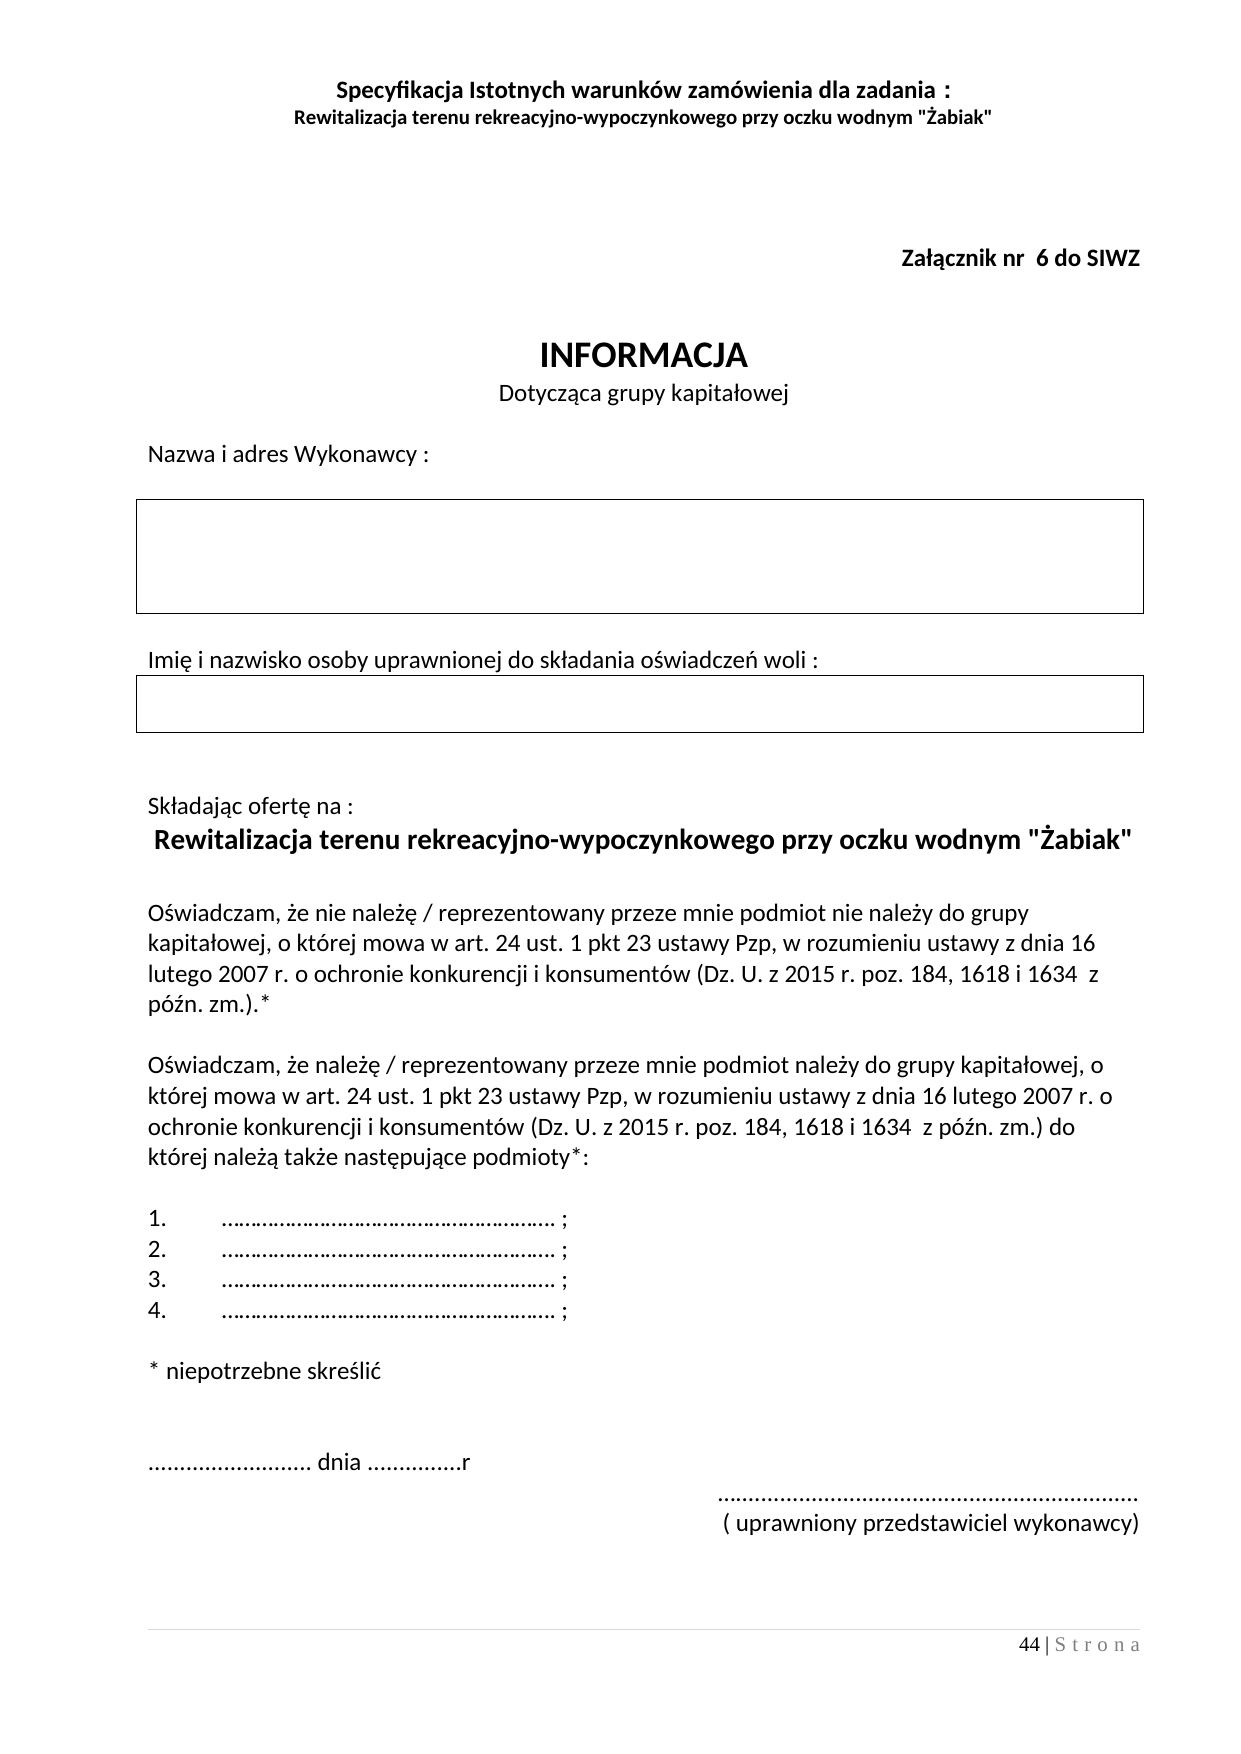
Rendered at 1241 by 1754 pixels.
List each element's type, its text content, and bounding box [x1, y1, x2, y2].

text ( uprawniony przedstawiciel wykonawcy) [148, 1507, 1140, 1538]
text Oświadczam, że należę / reprezentowany przeze mnie podmiot należy do grupy kapitałowej, o której mowa w art. 24 ust. 1 pkt 23 ustawy Pzp, w rozumieniu ustawy z dnia 16 lutego 2007 r. o ochronie konkurencji i konsumentów (Dz. U. z 2015 r. poz. 184, 1618 i 1634 z późn. zm.) do której należą także następujące podmioty*: [148, 1050, 1140, 1172]
text 2. …………………………………………………. ; [148, 1233, 1140, 1263]
text INFORMACJA [148, 331, 1140, 377]
text Rewitalizacja terenu rekreacyjno-wypoczynkowego przy oczku wodnym "Żabiak" [148, 821, 1140, 856]
text Oświadczam, że nie należę / reprezentowany przeze mnie podmiot nie należy do grupy kapitałowej, o której mowa w art. 24 ust. 1 pkt 23 ustawy Pzp, w rozumieniu ustawy z dnia 16 lutego 2007 r. o ochronie konkurencji i konsumentów (Dz. U. z 2015 r. poz. 184, 1618 i 1634 z późn. zm.).* [148, 897, 1140, 1019]
text .......................... dnia ...............r [148, 1446, 1140, 1477]
table_header [137, 676, 1143, 732]
text Załącznik nr 6 do SIWZ [148, 242, 1140, 272]
text 1. …………………………………………………. ; [148, 1202, 1140, 1233]
table_header [137, 500, 1143, 612]
text 4. …………………………………………………. ; [148, 1294, 1140, 1324]
text Dotycząca grupy kapitałowej [148, 377, 1140, 408]
text 3. …………………………………………………. ; [148, 1263, 1140, 1294]
text Imię i nazwisko osoby uprawnionej do składania oświadczeń woli : [148, 644, 1140, 674]
text …................................................................ [148, 1477, 1140, 1507]
text Nazwa i adres Wykonawcy : [148, 438, 1140, 469]
text * niepotrzebne skreślić [148, 1355, 1140, 1385]
text Składając ofertę na : [148, 790, 1140, 821]
